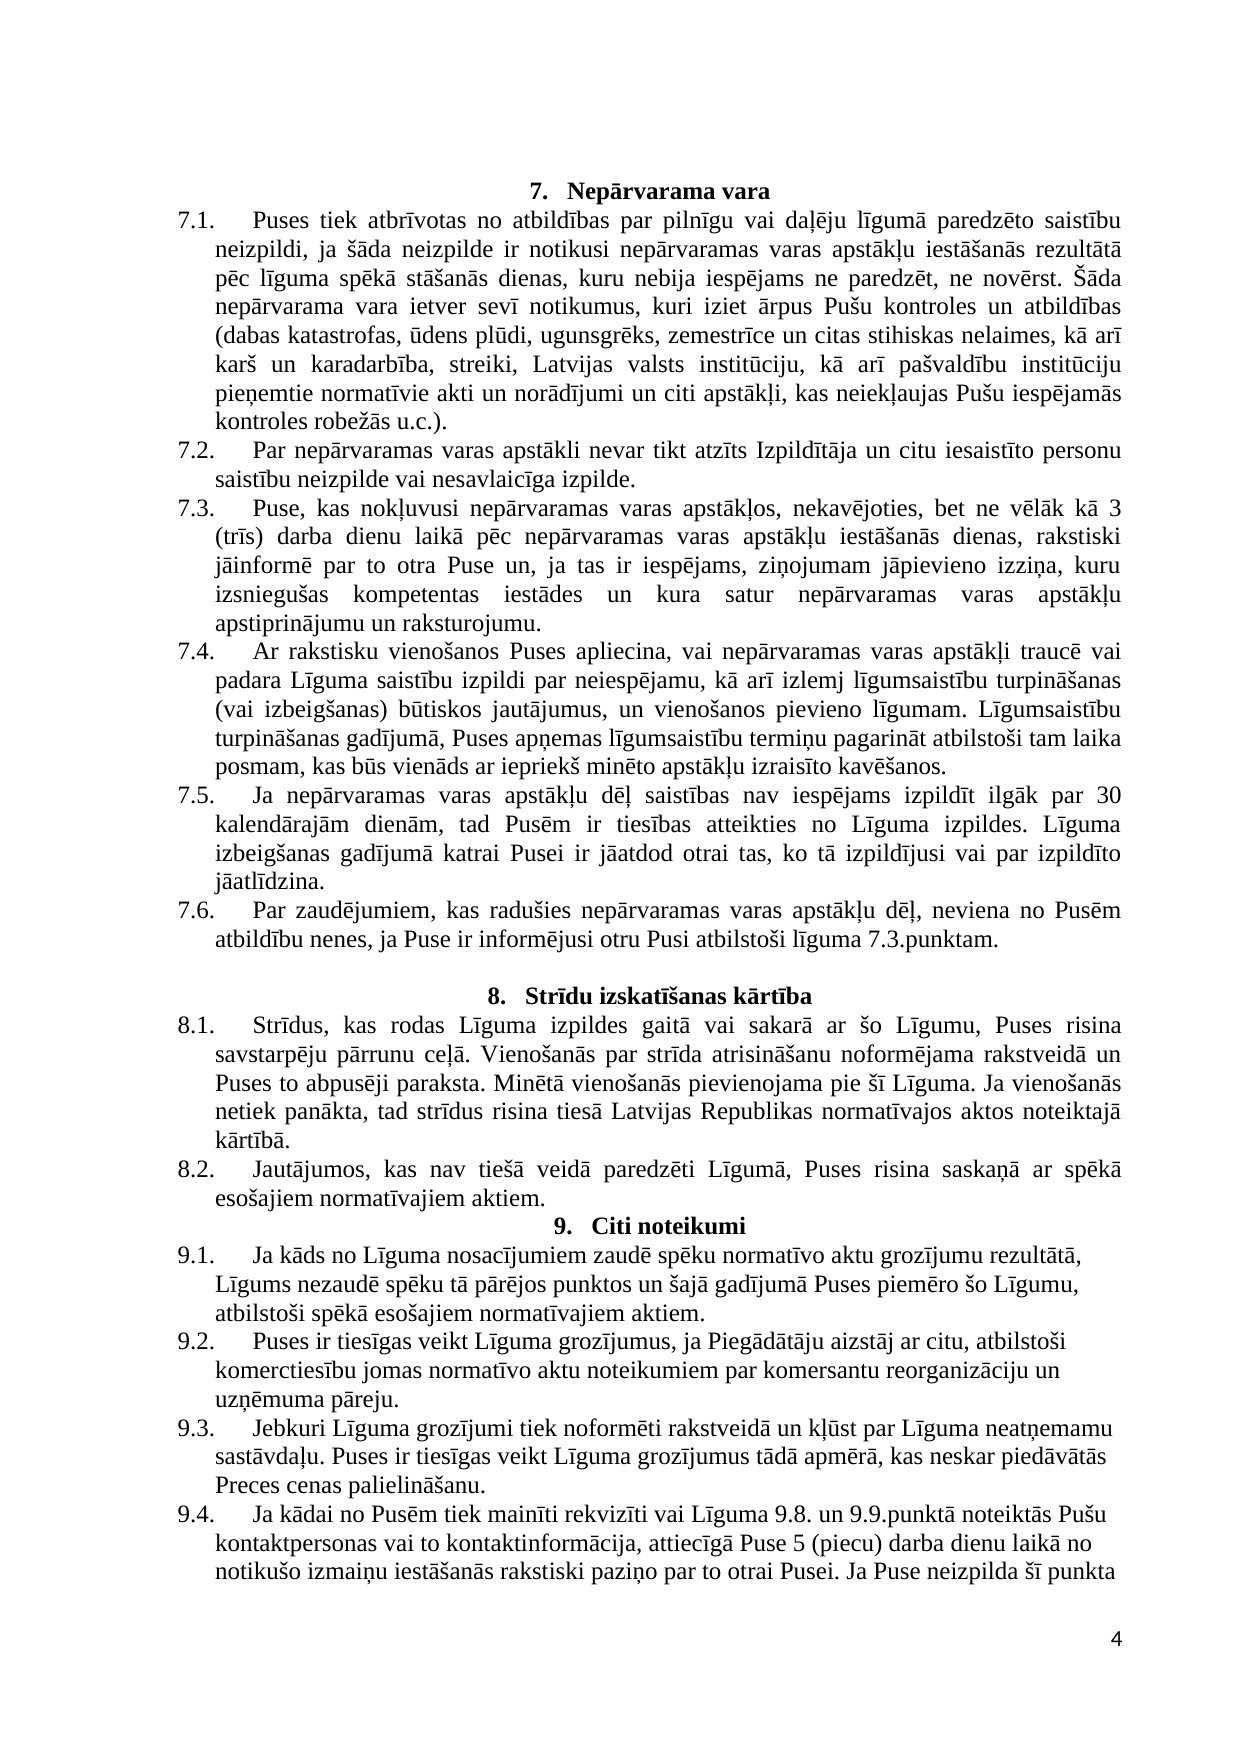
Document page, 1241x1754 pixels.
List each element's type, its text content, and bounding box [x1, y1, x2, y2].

list Puses ir tiesīgas veikt Līguma grozījumus, ja Piegādātāju aizstāj ar citu, atbilstoši komerctiesību jomas normatīvo aktu noteikumiem par komersantu reorganizāciju un uzņēmuma pāreju. [177, 1326, 1122, 1413]
list Jautājumos, kas nav tiešā veidā paredzēti Līgumā, Puses risina saskaņā ar spēkā esošajiem normatīvajiem aktiem. [177, 1154, 1122, 1211]
list Strīdu izskatīšanas kārtība [177, 981, 1122, 1010]
list Nepārvarama vara [177, 176, 1122, 205]
list Ja nepārvaramas varas apstākļu dēļ saistības nav iespējams izpildīt ilgāk par 30 kalendārajām dienām, tad Pusēm ir tiesības atteikties no Līguma izpildes. Līguma izbeigšanas gadījumā katrai Pusei ir jāatdod otrai tas, ko tā izpildījusi vai par izpildīto jāatlīdzina. [177, 780, 1122, 895]
list Par zaudējumiem, kas radušies nepārvaramas varas apstākļu dēļ, neviena no Pusēm atbildību nenes, ja Puse ir informējusi otru Pusi atbilstoši līguma 7.3.punktam. [177, 895, 1122, 953]
list Jebkuri Līguma grozījumi tiek noformēti rakstveidā un kļūst par Līguma neatņemamu sastāvdaļu. Puses ir tiesīgas veikt Līguma grozījumus tādā apmērā, kas neskar piedāvātās Preces cenas palielināšanu. [177, 1413, 1122, 1499]
list Par nepārvaramas varas apstākli nevar tikt atzīts Izpildītāja un citu iesaistīto personu saistību neizpilde vai nesavlaicīga izpilde. [177, 435, 1122, 493]
list Puse, kas nokļuvusi nepārvaramas varas apstākļos, nekavējoties, bet ne vēlāk kā 3 (trīs) darba dienu laikā pēc nepārvaramas varas apstākļu iestāšanās dienas, rakstiski jāinformē par to otra Puse un, ja tas ir iespējams, ziņojumam jāpievieno izziņa, kuru izsniegušas kompetentas iestādes un kura satur nepārvaramas varas apstākļu apstiprinājumu un raksturojumu. [177, 493, 1122, 636]
list Ar rakstisku vienošanos Puses apliecina, vai nepārvaramas varas apstākļi traucē vai padara Līguma saistību izpildi par neiespējamu, kā arī izlemj līgumsaistību turpināšanas (vai izbeigšanas) būtiskos jautājumus, un vienošanos pievieno līgumam. Līgumsaistību turpināšanas gadījumā, Puses apņemas līgumsaistību termiņu pagarināt atbilstoši tam laika posmam, kas būs vienāds ar iepriekš minēto apstākļu izraisīto kavēšanos. [177, 636, 1122, 780]
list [177, 1499, 1122, 1585]
list Strīdus, kas rodas Līguma izpildes gaitā vai sakarā ar šo Līgumu, Puses risina savstarpēju pārrunu ceļā. Vienošanās par strīda atrisināšanu noformējama rakstveidā un Puses to abpusēji paraksta. Minētā vienošanās pievienojama pie šī Līguma. Ja vienošanās netiek panākta, tad strīdus risina tiesā Latvijas Republikas normatīvajos aktos noteiktajā kārtībā. [177, 1010, 1122, 1154]
list Ja kāds no Līguma nosacījumiem zaudē spēku normatīvo aktu grozījumu rezultātā, Līgums nezaudē spēku tā pārējos punktos un šajā gadījumā Puses piemēro šo Līgumu, atbilstoši spēkā esošajiem normatīvajiem aktiem. [177, 1240, 1122, 1326]
list Puses tiek atbrīvotas no atbildības par pilnīgu vai daļēju līgumā paredzēto saistību neizpildi, ja šāda neizpilde ir notikusi nepārvaramas varas apstākļu iestāšanās rezultātā pēc līguma spēkā stāšanās dienas, kuru nebija iespējams ne paredzēt, ne novērst. Šāda nepārvarama vara ietver sevī notikumus, kuri iziet ārpus Pušu kontroles un atbildības (dabas katastrofas, ūdens plūdi, ugunsgrēks, zemestrīce un citas stihiskas nelaimes, kā arī karš un karadarbība, streiki, Latvijas valsts institūciju, kā arī pašvaldību institūciju pieņemtie normatīvie akti un norādījumi un citi apstākļi, kas neiekļaujas Pušu iespējamās kontroles robežās u.c.). [177, 205, 1122, 435]
list Citi noteikumi [177, 1211, 1122, 1240]
